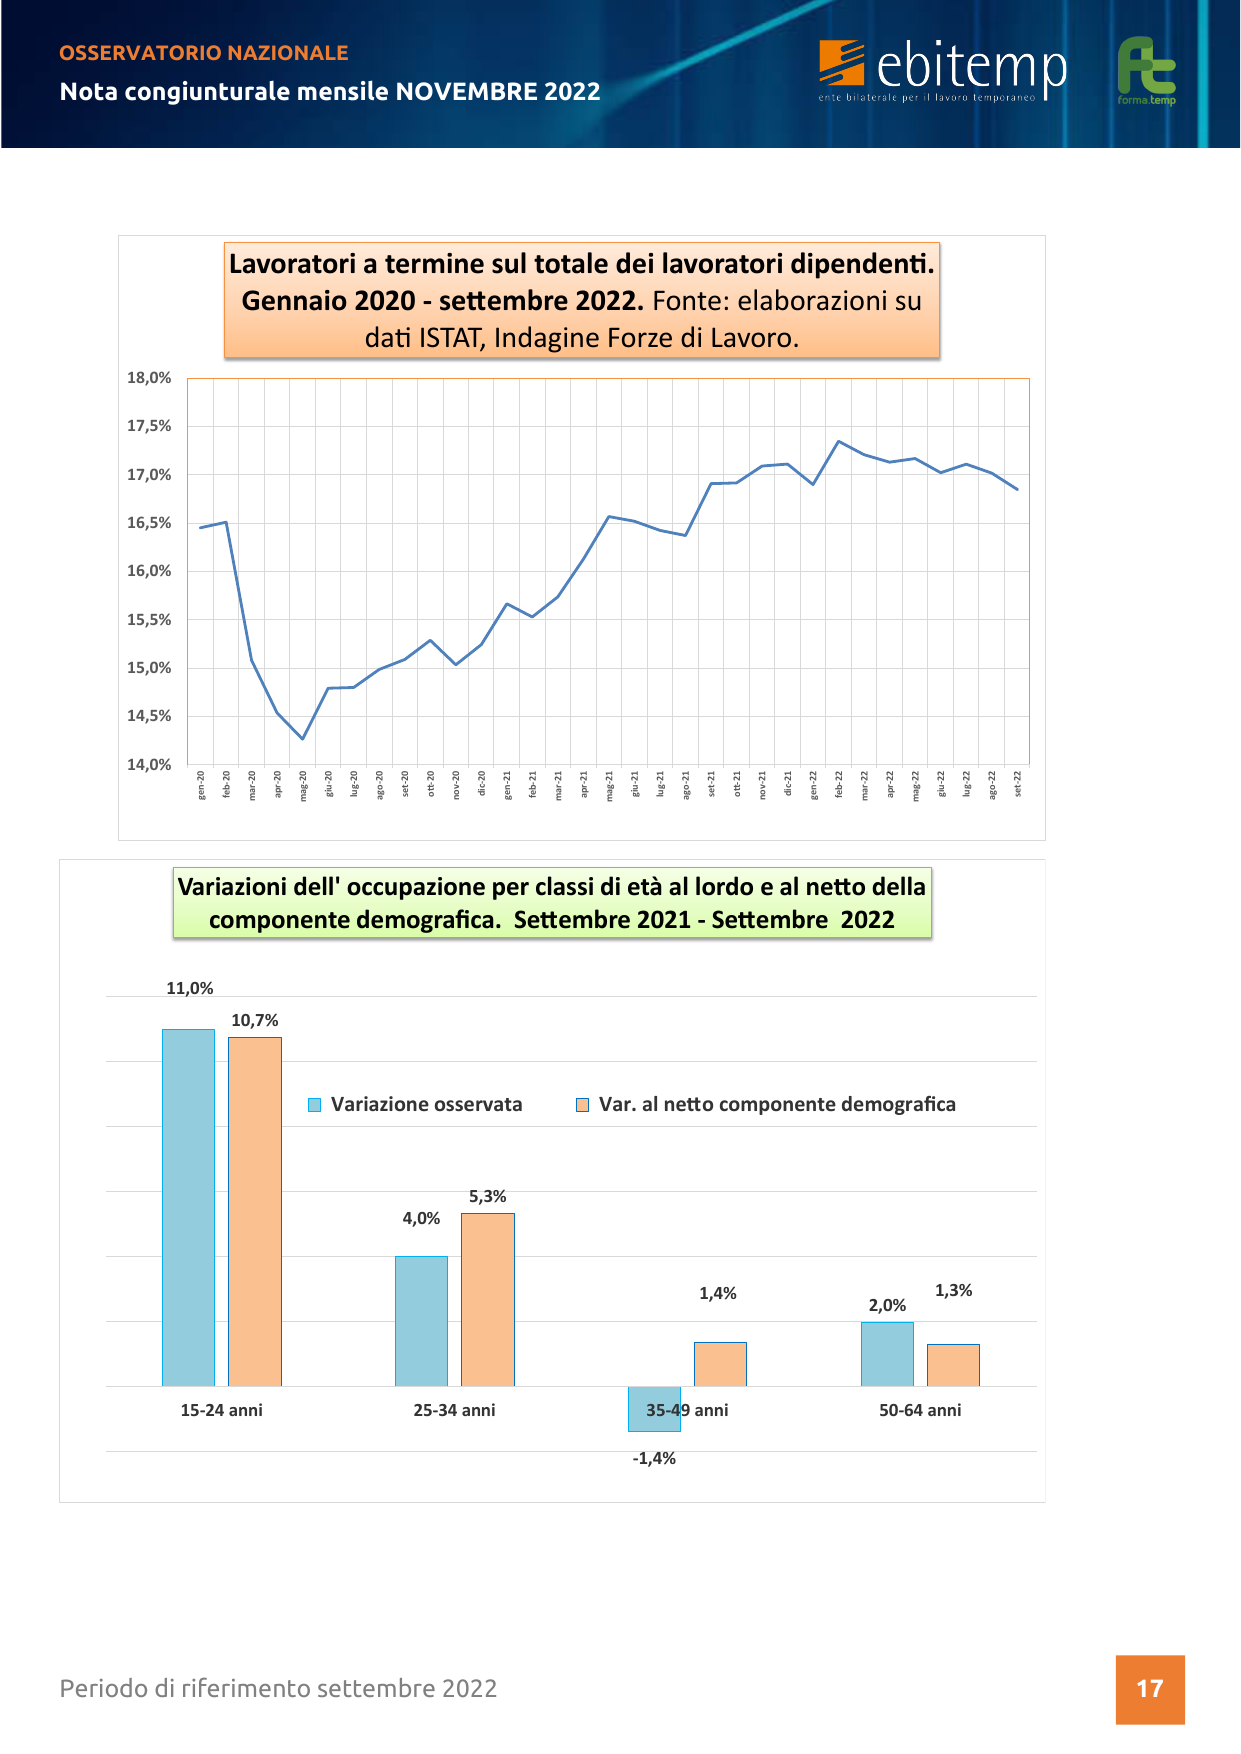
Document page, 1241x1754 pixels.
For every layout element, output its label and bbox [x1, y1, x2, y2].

picture [1, 0, 1197, 148]
picture [1210, 0, 1241, 148]
picture [1199, 0, 1207, 148]
